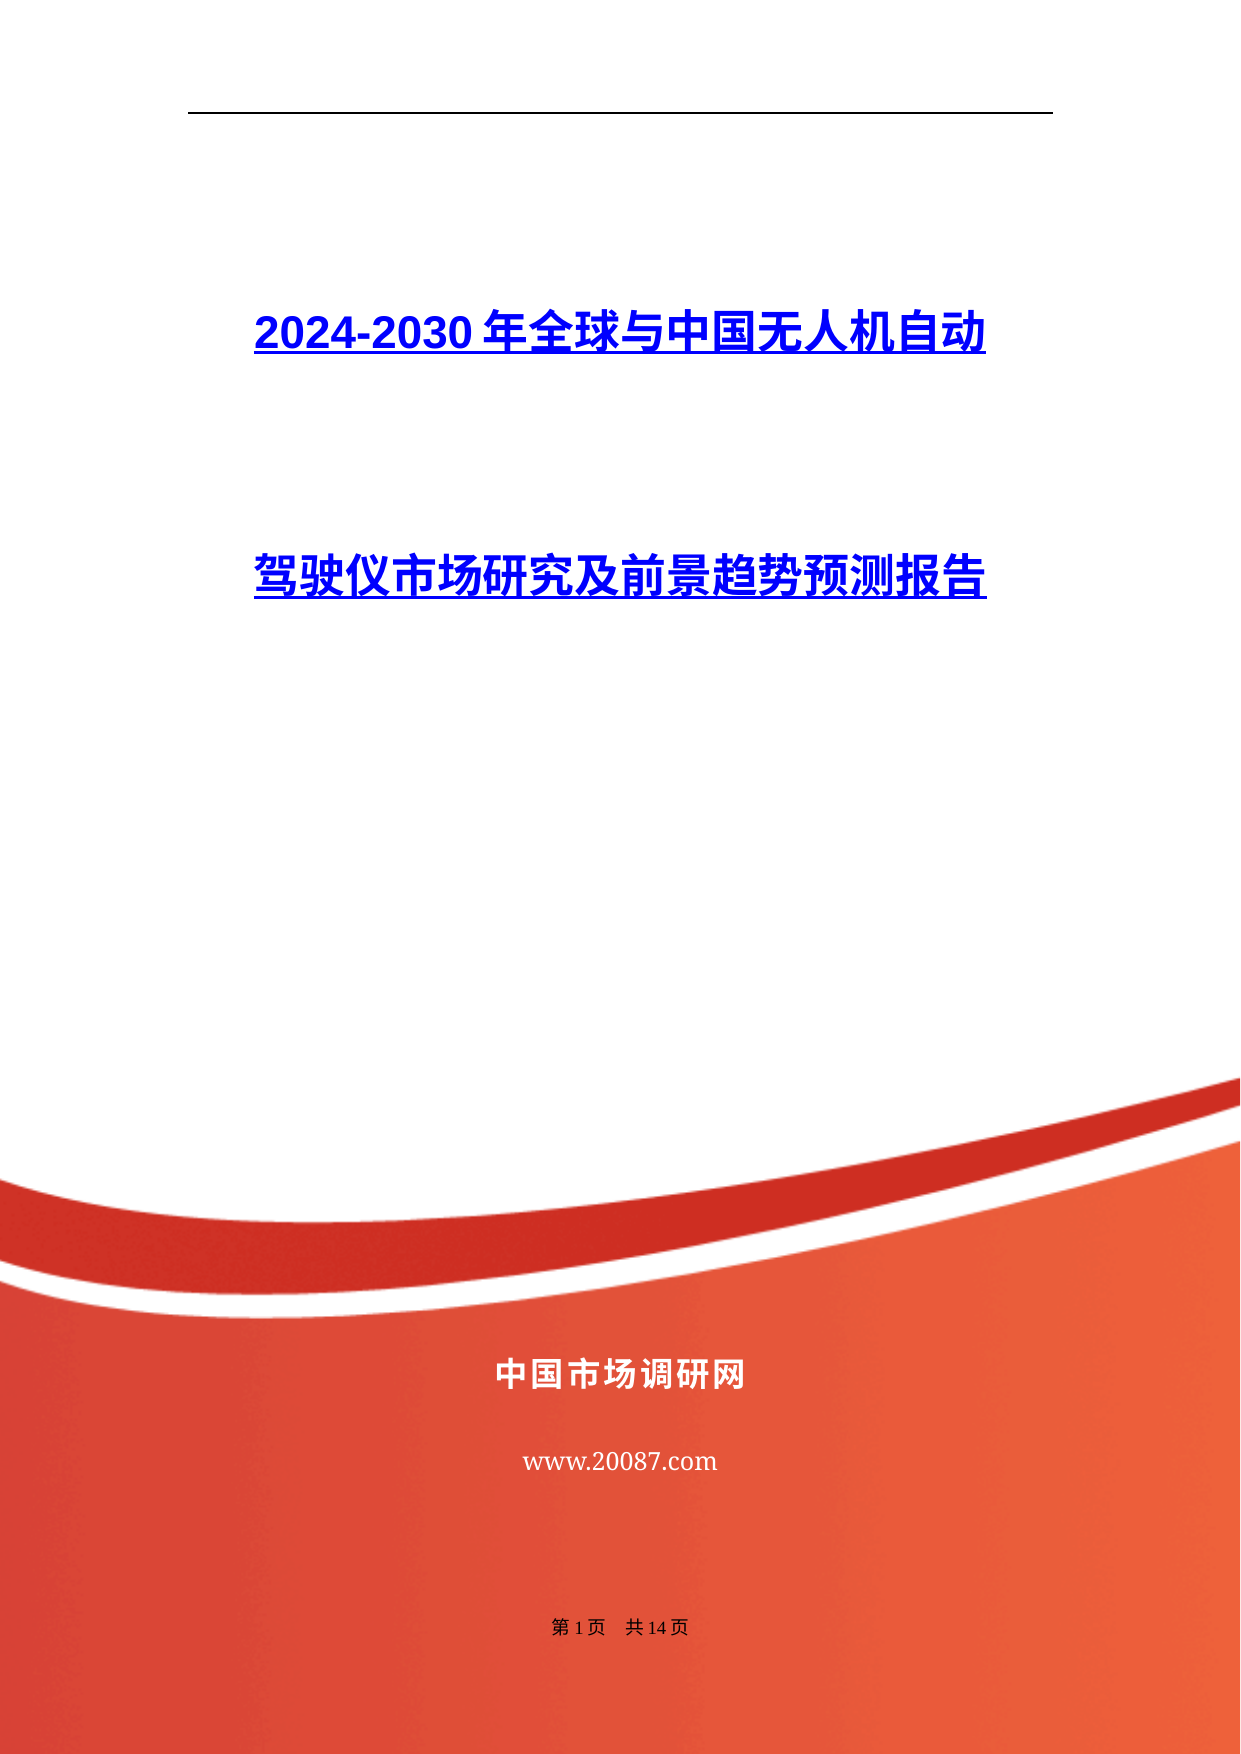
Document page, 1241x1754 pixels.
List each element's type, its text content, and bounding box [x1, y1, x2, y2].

table_header 2024-2030年全球与中国无人机自动驾驶仪市场研究及前景趋势预测报告 [188, 207, 1053, 773]
picture [0, 1006, 1241, 1754]
text www.20087.com [187, 1428, 1053, 1493]
subtitle 中国市场调研网 [187, 1339, 1053, 1404]
